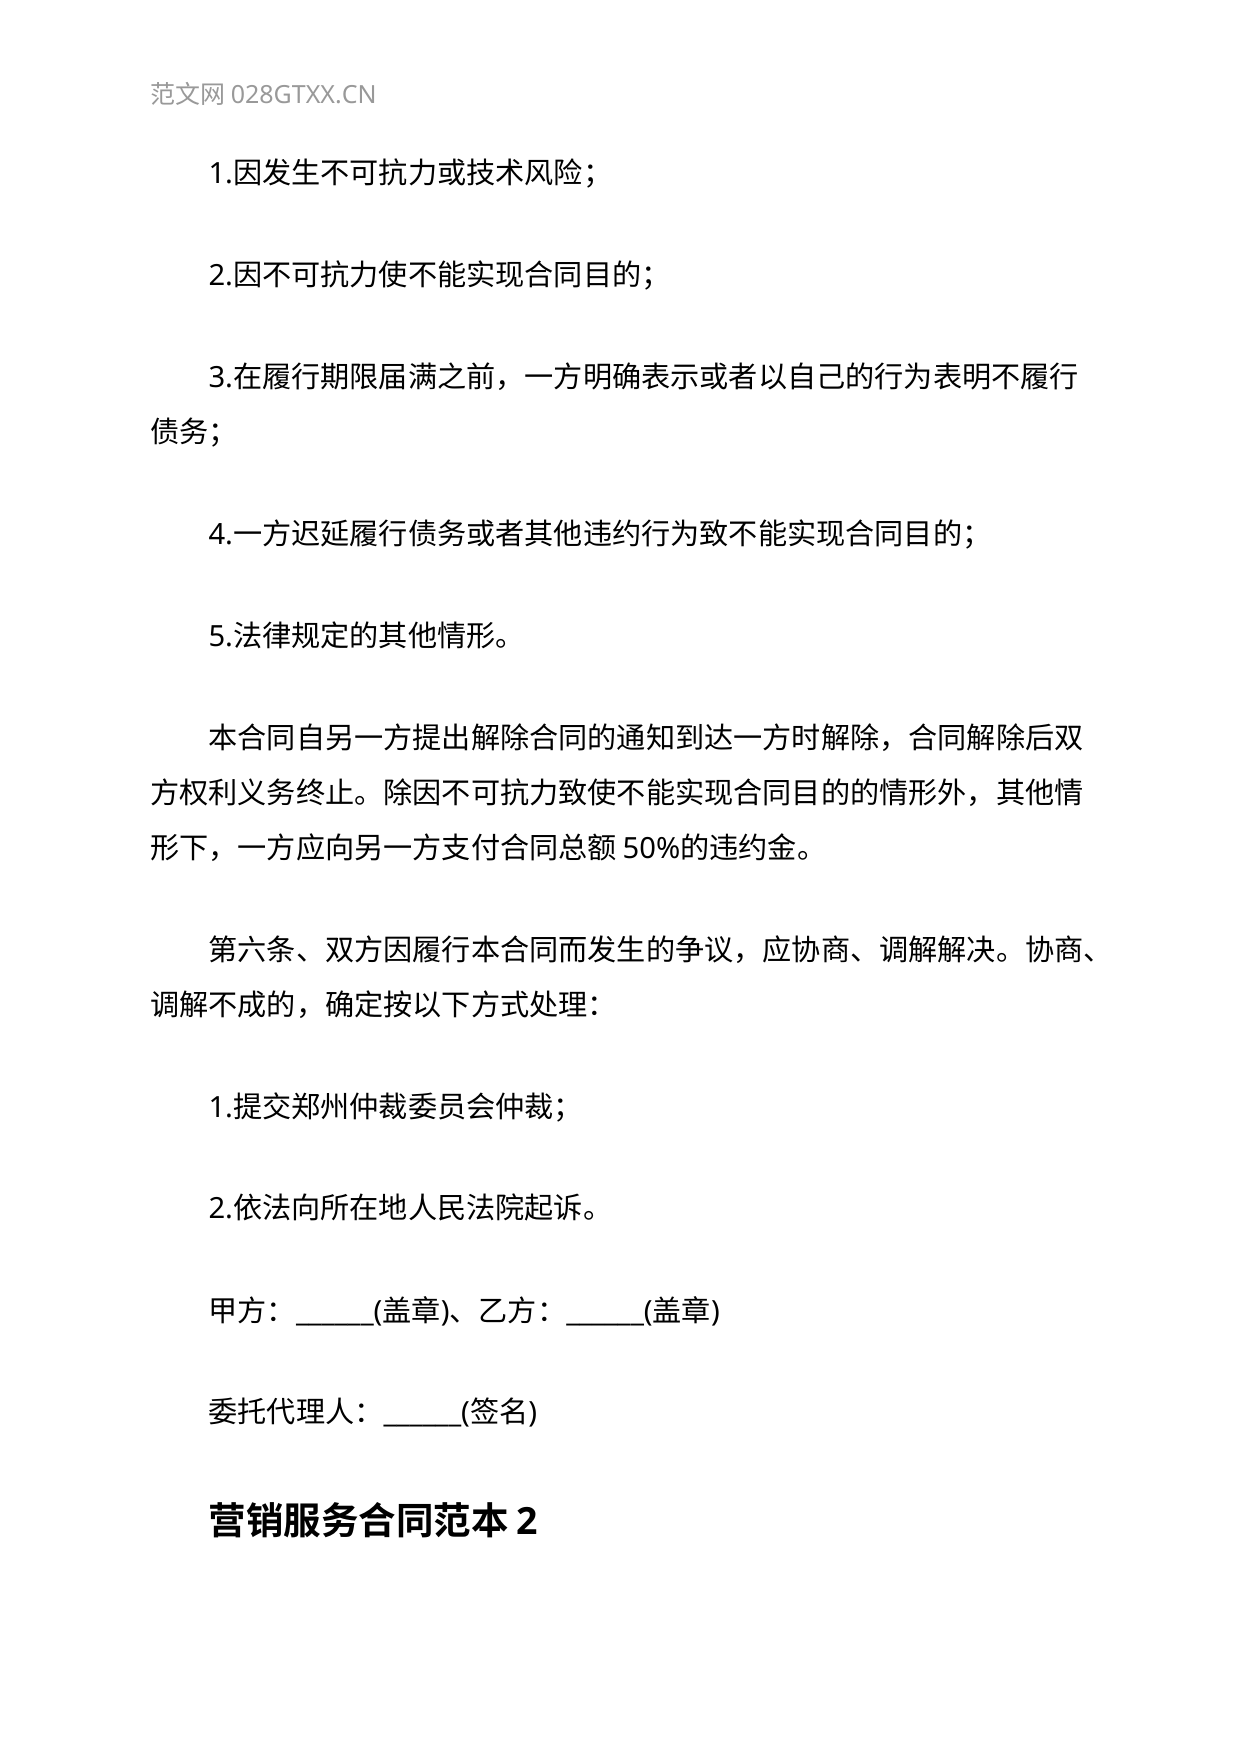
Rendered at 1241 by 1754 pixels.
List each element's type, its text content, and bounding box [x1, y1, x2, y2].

text 委托代理人：______(签名) [150, 1389, 1090, 1431]
text 5.法律规定的其他情形。 [150, 613, 1090, 655]
text 甲方：______(盖章)、乙方：______(盖章) [150, 1287, 1090, 1329]
text 营销服务合同范本2 [150, 1491, 1090, 1546]
text 2.依法向所在地人民法院起诉。 [150, 1185, 1090, 1227]
text 第六条、双方因履行本合同而发生的争议，应协商、调解解决。协商、调解不成的，确定按以下方式处理： [150, 926, 1090, 1024]
text 2.因不可抗力使不能实现合同目的； [150, 252, 1090, 294]
text 3.在履行期限届满之前，一方明确表示或者以自己的行为表明不履行债务； [150, 354, 1090, 451]
text 4.一方迟延履行债务或者其他违约行为致不能实现合同目的； [150, 511, 1090, 553]
text 本合同自另一方提出解除合同的通知到达一方时解除，合同解除后双方权利义务终止。除因不可抗力致使不能实现合同目的的情形外，其他情形下，一方应向另一方支付合同总额50%的违约金。 [150, 715, 1090, 867]
text 1.因发生不可抗力或技术风险； [150, 150, 1090, 192]
text 1.提交郑州仲裁委员会仲裁； [150, 1083, 1090, 1126]
